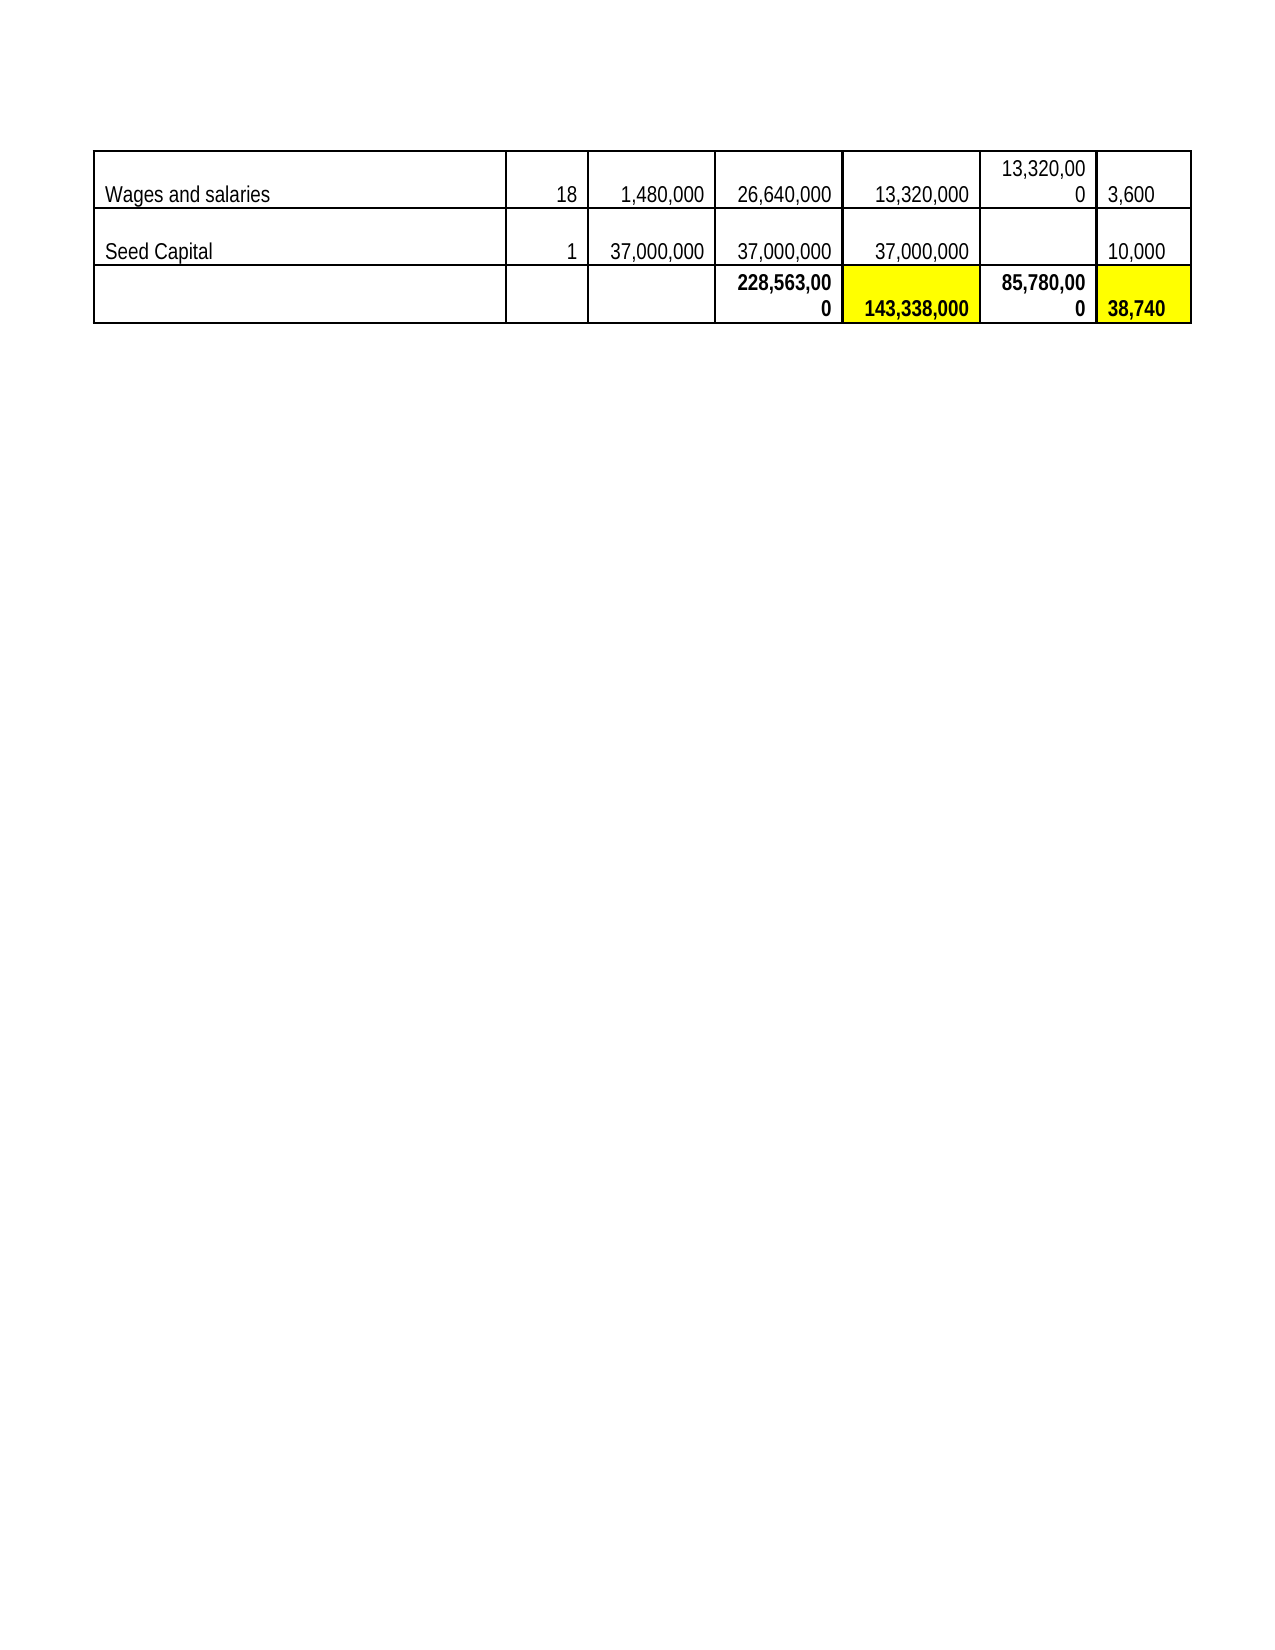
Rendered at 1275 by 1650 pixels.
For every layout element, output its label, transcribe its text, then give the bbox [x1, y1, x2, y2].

table_cell 3,600 [1098, 152, 1190, 207]
table_cell [507, 266, 587, 322]
table_cell [95, 266, 505, 322]
table_cell 1,480,000 [589, 152, 714, 207]
table_cell 37,000,000 [844, 209, 979, 264]
table_cell 13,320,000 [981, 152, 1095, 207]
table_cell Seed Capital [95, 209, 505, 264]
table_cell [589, 266, 714, 322]
table_cell Wages and salaries [95, 152, 505, 207]
table_cell 37,000,000 [716, 209, 841, 264]
table_cell 37,000,000 [589, 209, 714, 264]
table_cell 1 [507, 209, 587, 264]
table_cell 10,000 [1098, 209, 1190, 264]
table_cell 26,640,000 [716, 152, 841, 207]
table_cell 143,338,000 [844, 266, 979, 322]
table_cell 228,563,000 [716, 266, 841, 322]
table_cell 13,320,000 [844, 152, 979, 207]
table_cell 18 [507, 152, 587, 207]
table_cell [981, 209, 1095, 264]
table_cell 38,740 [1098, 266, 1190, 322]
table_cell 85,780,000 [981, 266, 1095, 322]
